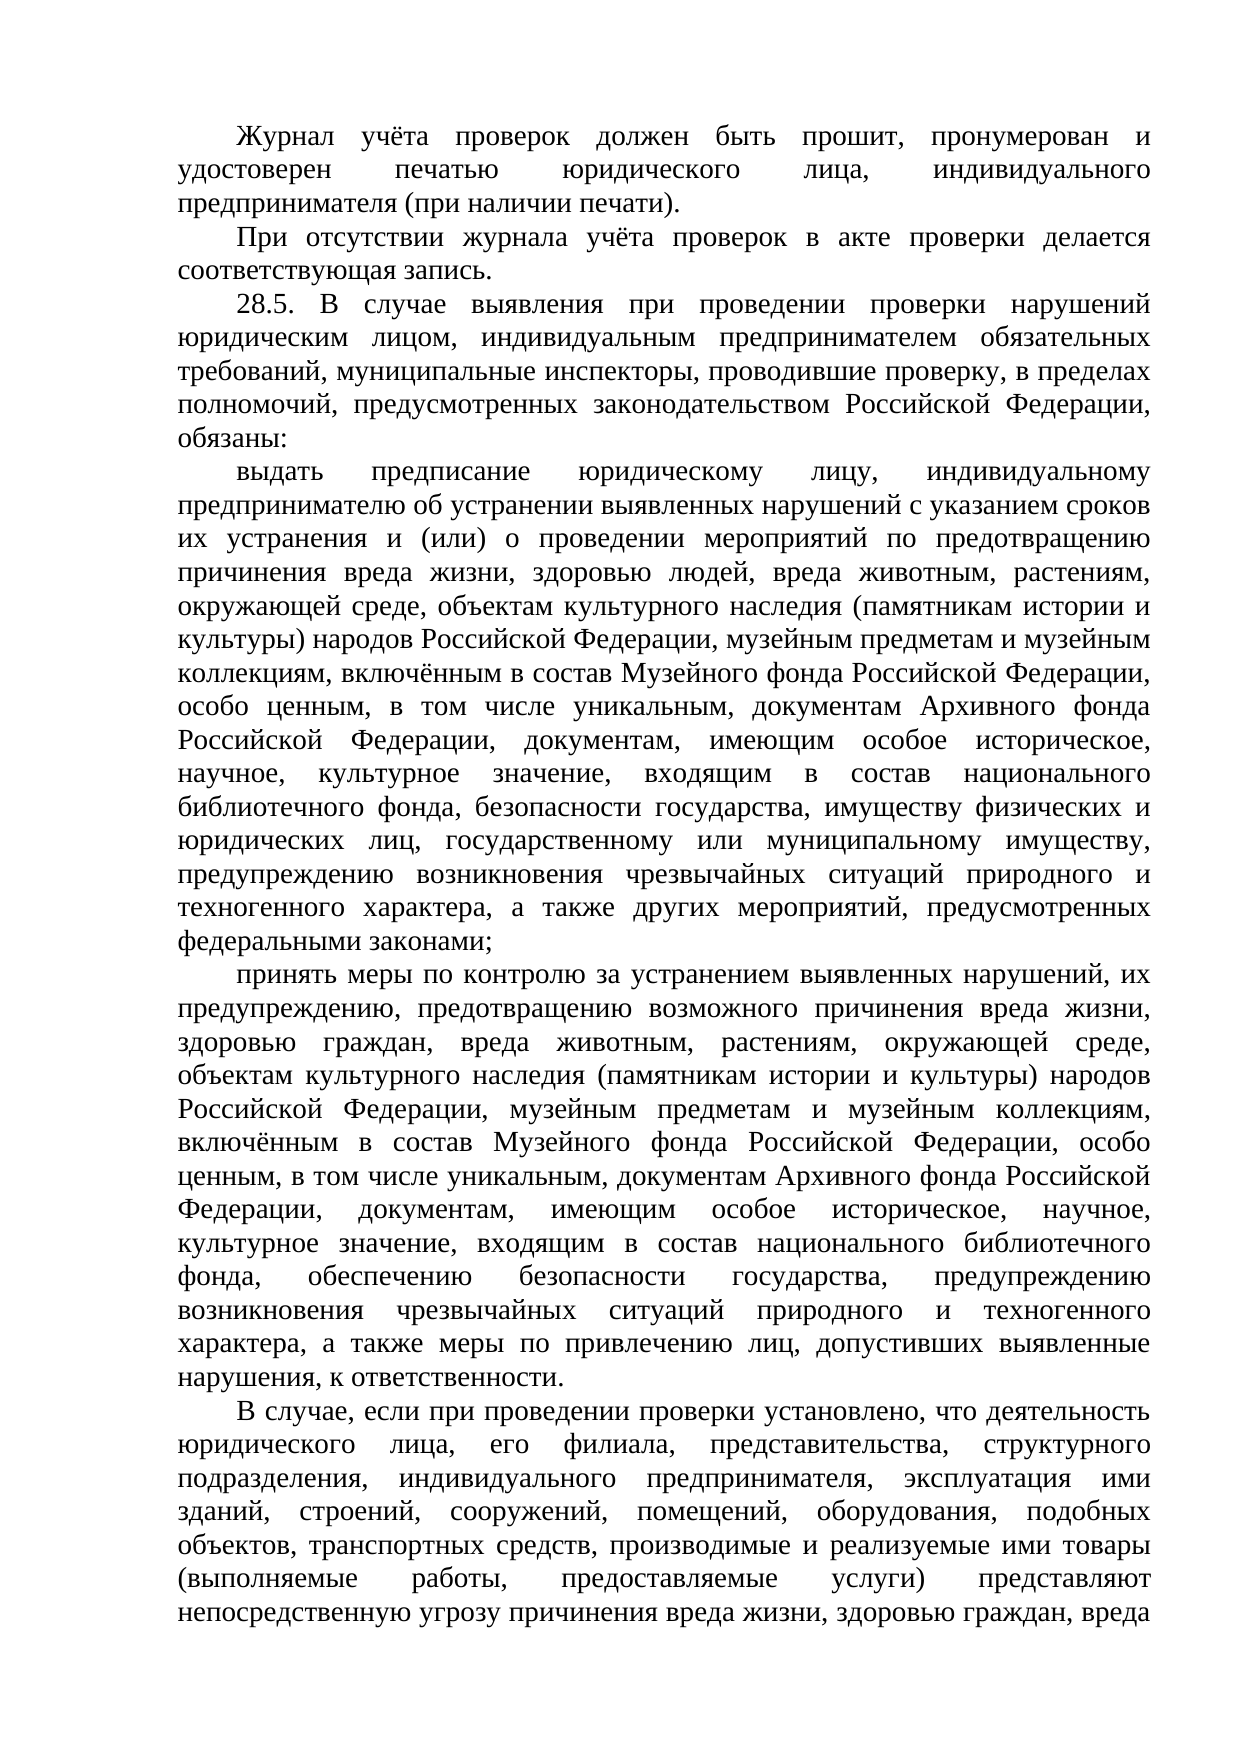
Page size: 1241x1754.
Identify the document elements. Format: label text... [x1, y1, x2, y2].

text При отсутствии журнала учёта проверок в акте проверки делается соответствующая запись. [177, 219, 1152, 286]
text принять меры по контролю за устранением выявленных нарушений, их предупреждению, предотвращению возможного причинения вреда жизни, здоровью граждан, вреда животным, растениям, окружающей среде, объектам культурного наследия (памятникам истории и культуры) народов Российской Федерации, музейным предметам и музейным коллекциям, включённым в состав Музейного фонда Российской Федерации, особо ценным, в том числе уникальным, документам Архивного фонда Российской Федерации, документам, имеющим особое историческое, научное, культурное значение, входящим в состав национального библиотечного фонда, обеспечению безопасности государства, предупреждению возникновения чрезвычайных ситуаций природного и техногенного характера, а также меры по привлечению лиц, допустивших выявленные нарушения, к ответственности. [177, 957, 1152, 1393]
text выдать предписание юридическому лицу, индивидуальному предпринимателю об устранении выявленных нарушений с указанием сроков их устранения и (или) о проведении мероприятий по предотвращению причинения вреда жизни, здоровью людей, вреда животным, растениям, окружающей среде, объектам культурного наследия (памятникам истории и культуры) народов Российской Федерации, музейным предметам и музейным коллекциям, включённым в состав Музейного фонда Российской Федерации, особо ценным, в том числе уникальным, документам Архивного фонда Российской Федерации, документам, имеющим особое историческое, научное, культурное значение, входящим в состав национального библиотечного фонда, безопасности государства, имуществу физических и юридических лиц, государственному или муниципальному имуществу, предупреждению возникновения чрезвычайных ситуаций природного и техногенного характера, а также других мероприятий, предусмотренных федеральными законами; [177, 453, 1152, 957]
text Журнал учёта проверок должен быть прошит, пронумерован и удостоверен печатью юридического лица, индивидуального предпринимателя (при наличии печати). [177, 118, 1152, 219]
text 28.5. В случае выявления при проведении проверки нарушений юридическим лицом, индивидуальным предпринимателем обязательных требований, муниципальные инспекторы, проводившие проверку, в пределах полномочий, предусмотренных законодательством Российской Федерации, обязаны: [177, 286, 1152, 453]
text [177, 1393, 1152, 1627]
